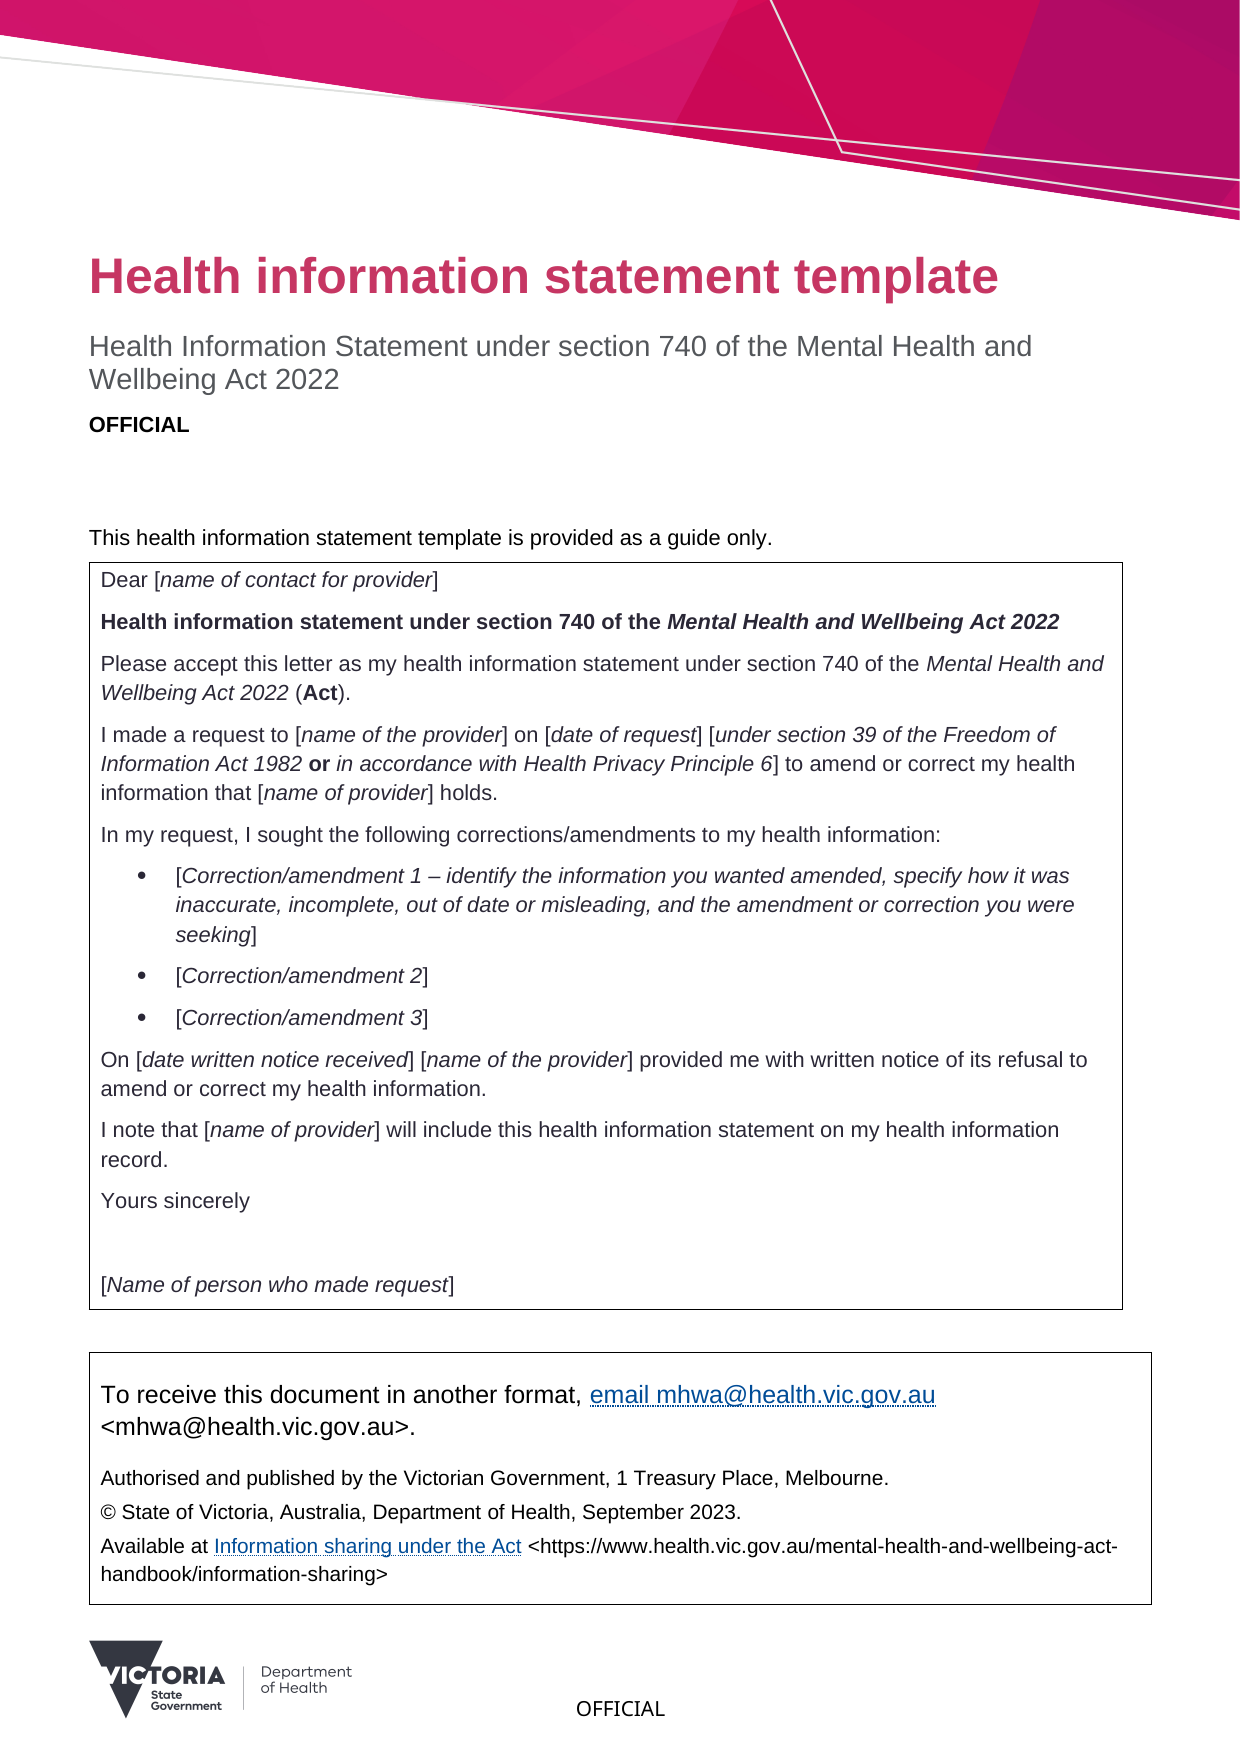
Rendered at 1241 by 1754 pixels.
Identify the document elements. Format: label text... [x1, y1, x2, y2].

text This health information statement template is provided as a guide only. [89, 521, 1152, 550]
table_header To receive this document in another format, email mhwa@health.vic.gov.au <mhwa@health.vic.gov.au>. Authorised and published by the Victorian Government, 1 Treasury Place, Melbourne. © State of Victoria, Australia, Department of Health, September 2023. Available at Information sharing under the Act <https://www.health.vic.gov.au/mental-health-and-wellbeing-act-handbook/information-sharing> [90, 1353, 1151, 1604]
picture [0, 1595, 1241, 1754]
table_header Dear [name of contact for provider] Health information statement under section 740 of the Mental Health and Wellbeing Act 2022 Please accept this letter as my health information statement under section 740 of the Mental Health and Wellbeing Act 2022 (Act). I made a request to [name of the provider] on [date of request] [under section 39 of the Freedom of Information Act 1982 or in accordance with Health Privacy Principle 6] to amend or correct my health information that [name of provider] holds. In my request, I sought the following corrections/amendments to my health information: [Correction/amendment 1 – identify the information you wanted amended, specify how it was inaccurate, incomplete, out of date or misleading, and the amendment or correction you were seeking] [Correction/amendment 2] [Correction/amendment 3] On [date written notice received] [name of the provider] provided me with written notice of its refusal to amend or correct my health information. I note that [name of provider] will include this health information statement on my health information record. Yours sincerely [Name of person who made request] [90, 563, 1122, 1309]
table_cell Health Information Statement under section 740 of the Mental Health and Wellbeing Act 2022 [89, 329, 1167, 408]
table_cell [89, 408, 1167, 437]
picture [0, 0, 1240, 224]
table_header Health information statement template [89, 86, 1167, 328]
